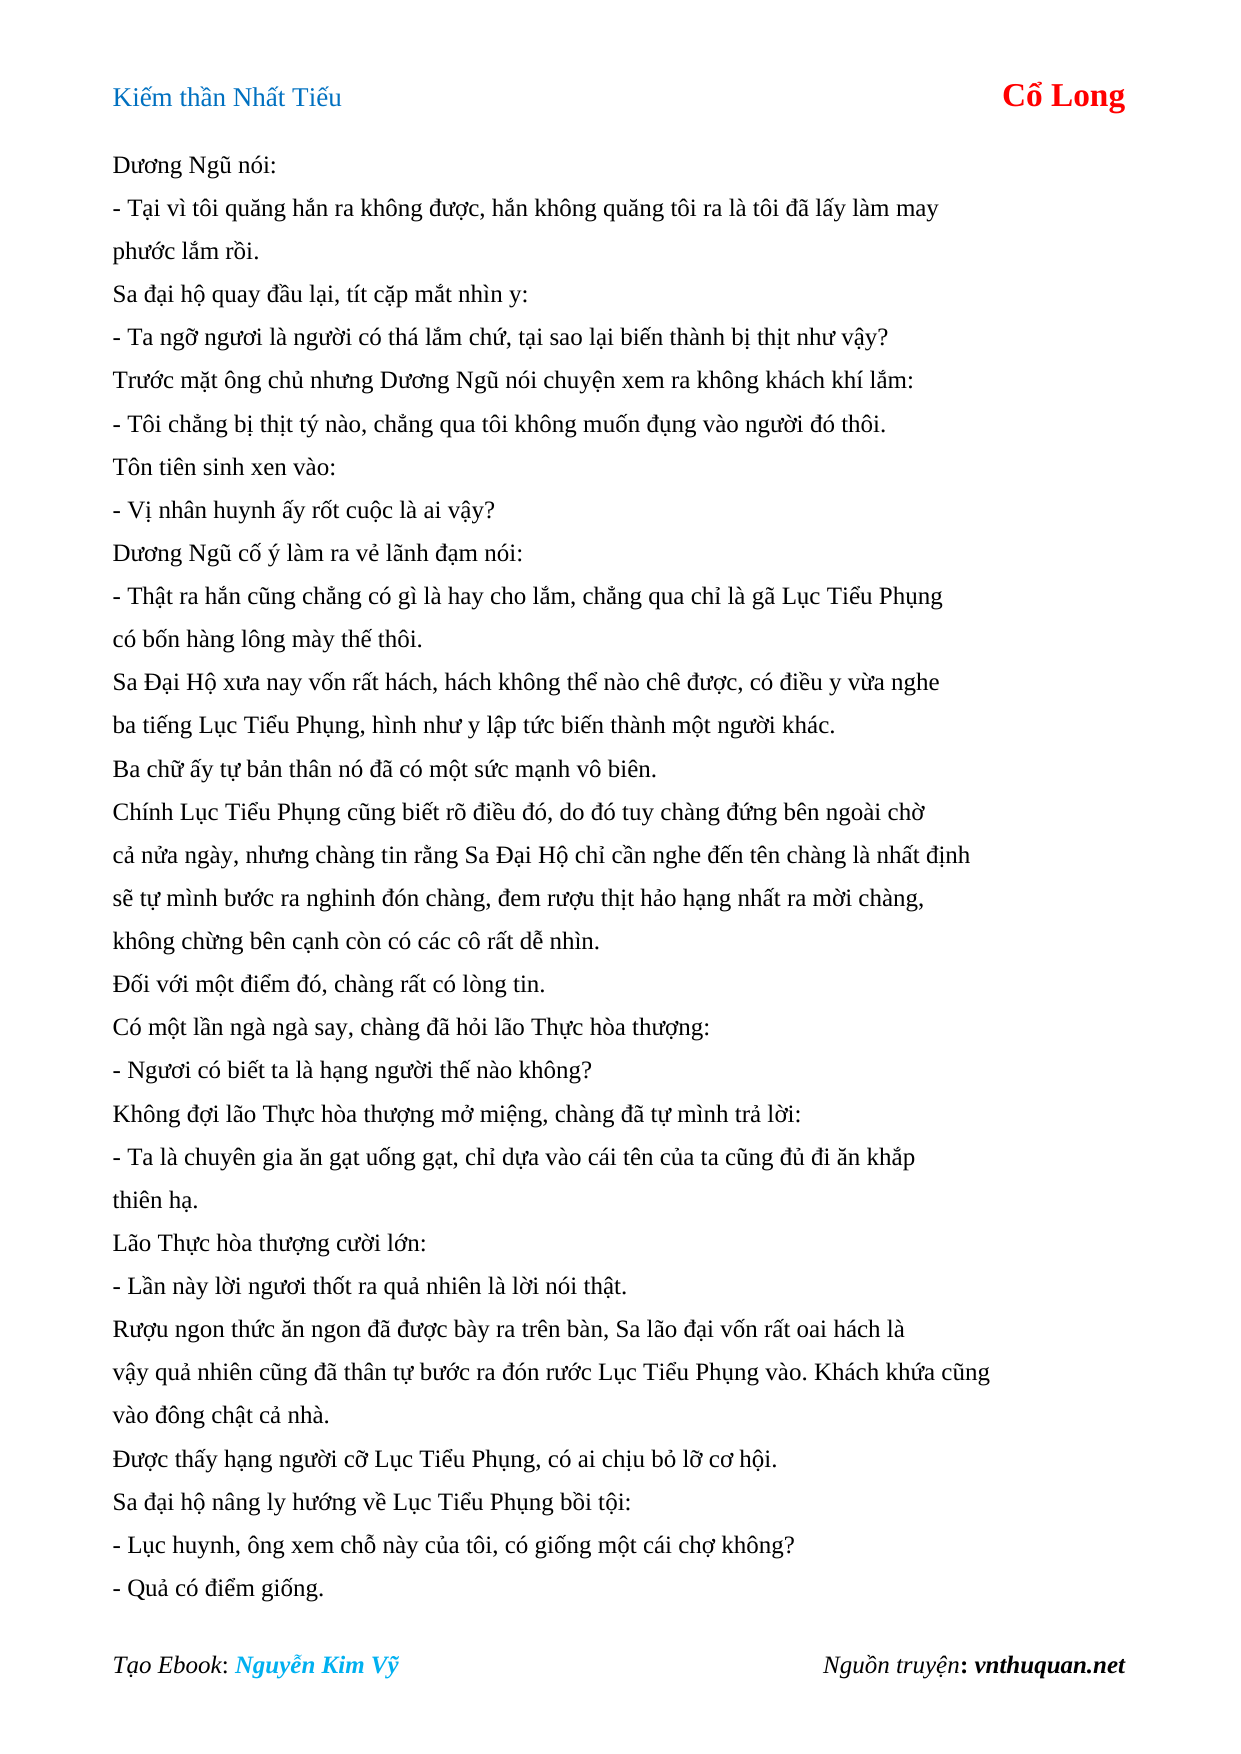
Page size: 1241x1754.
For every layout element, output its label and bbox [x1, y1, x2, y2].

text [112, 150, 1128, 1602]
